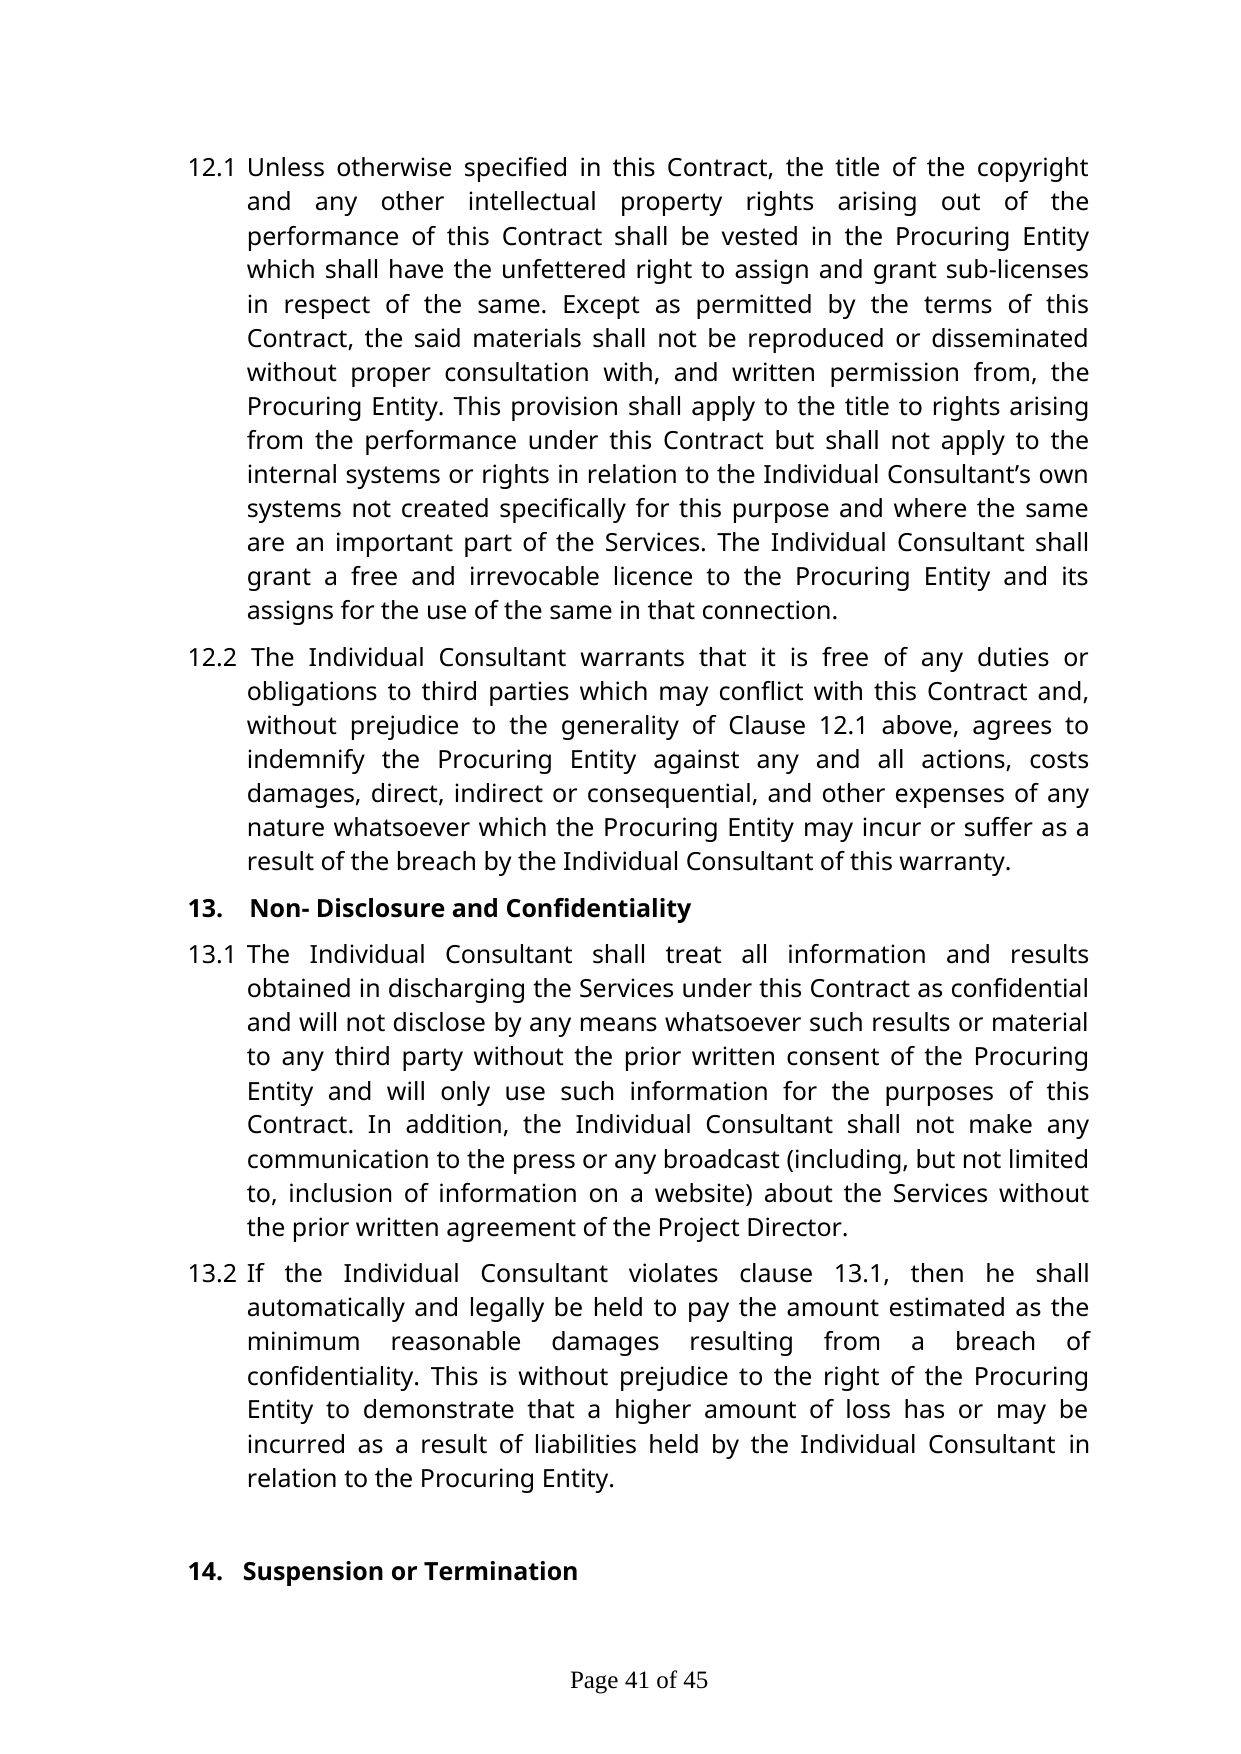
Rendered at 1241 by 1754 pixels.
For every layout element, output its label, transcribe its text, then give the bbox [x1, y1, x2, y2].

text 14. Suspension or Termination [187, 1553, 1090, 1587]
text 13. Non- Disclosure and Confidentiality [131, 890, 1090, 924]
text 12.1 Unless otherwise specified in this Contract, the title of the copyright and any other intellectual property rights arising out of the performance of this Contract shall be vested in the Procuring Entity which shall have the unfettered right to assign and grant sub-licenses in respect of the same. Except as permitted by the terms of this Contract, the said materials shall not be reproduced or disseminated without proper consultation with, and written permission from, the Procuring Entity. This provision shall apply to the title to rights arising from the performance under this Contract but shall not apply to the internal systems or rights in relation to the Individual Consultant’s own systems not created specifically for this purpose and where the same are an important part of the Services. The Individual Consultant shall grant a free and irrevocable licence to the Procuring Entity and its assigns for the use of the same in that connection. [187, 150, 1090, 627]
text 13.2 If the Individual Consultant violates clause 13.1, then he shall automatically and legally be held to pay the amount estimated as the minimum reasonable damages resulting from a breach of confidentiality. This is without prejudice to the right of the Procuring Entity to demonstrate that a higher amount of loss has or may be incurred as a result of liabilities held by the Individual Consultant in relation to the Procuring Entity. [187, 1256, 1090, 1494]
text 12.2 The Individual Consultant warrants that it is free of any duties or obligations to third parties which may conflict with this Contract and, without prejudice to the generality of Clause 12.1 above, agrees to indemnify the Procuring Entity against any and all actions, costs damages, direct, indirect or consequential, and other expenses of any nature whatsoever which the Procuring Entity may incur or suffer as a result of the breach by the Individual Consultant of this warranty. [187, 639, 1090, 878]
text 13.1 The Individual Consultant shall treat all information and results obtained in discharging the Services under this Contract as confidential and will not disclose by any means whatsoever such results or material to any third party without the prior written consent of the Procuring Entity and will only use such information for the purposes of this Contract. In addition, the Individual Consultant shall not make any communication to the press or any broadcast (including, but not limited to, inclusion of information on a website) about the Services without the prior written agreement of the Project Director. [187, 937, 1090, 1243]
